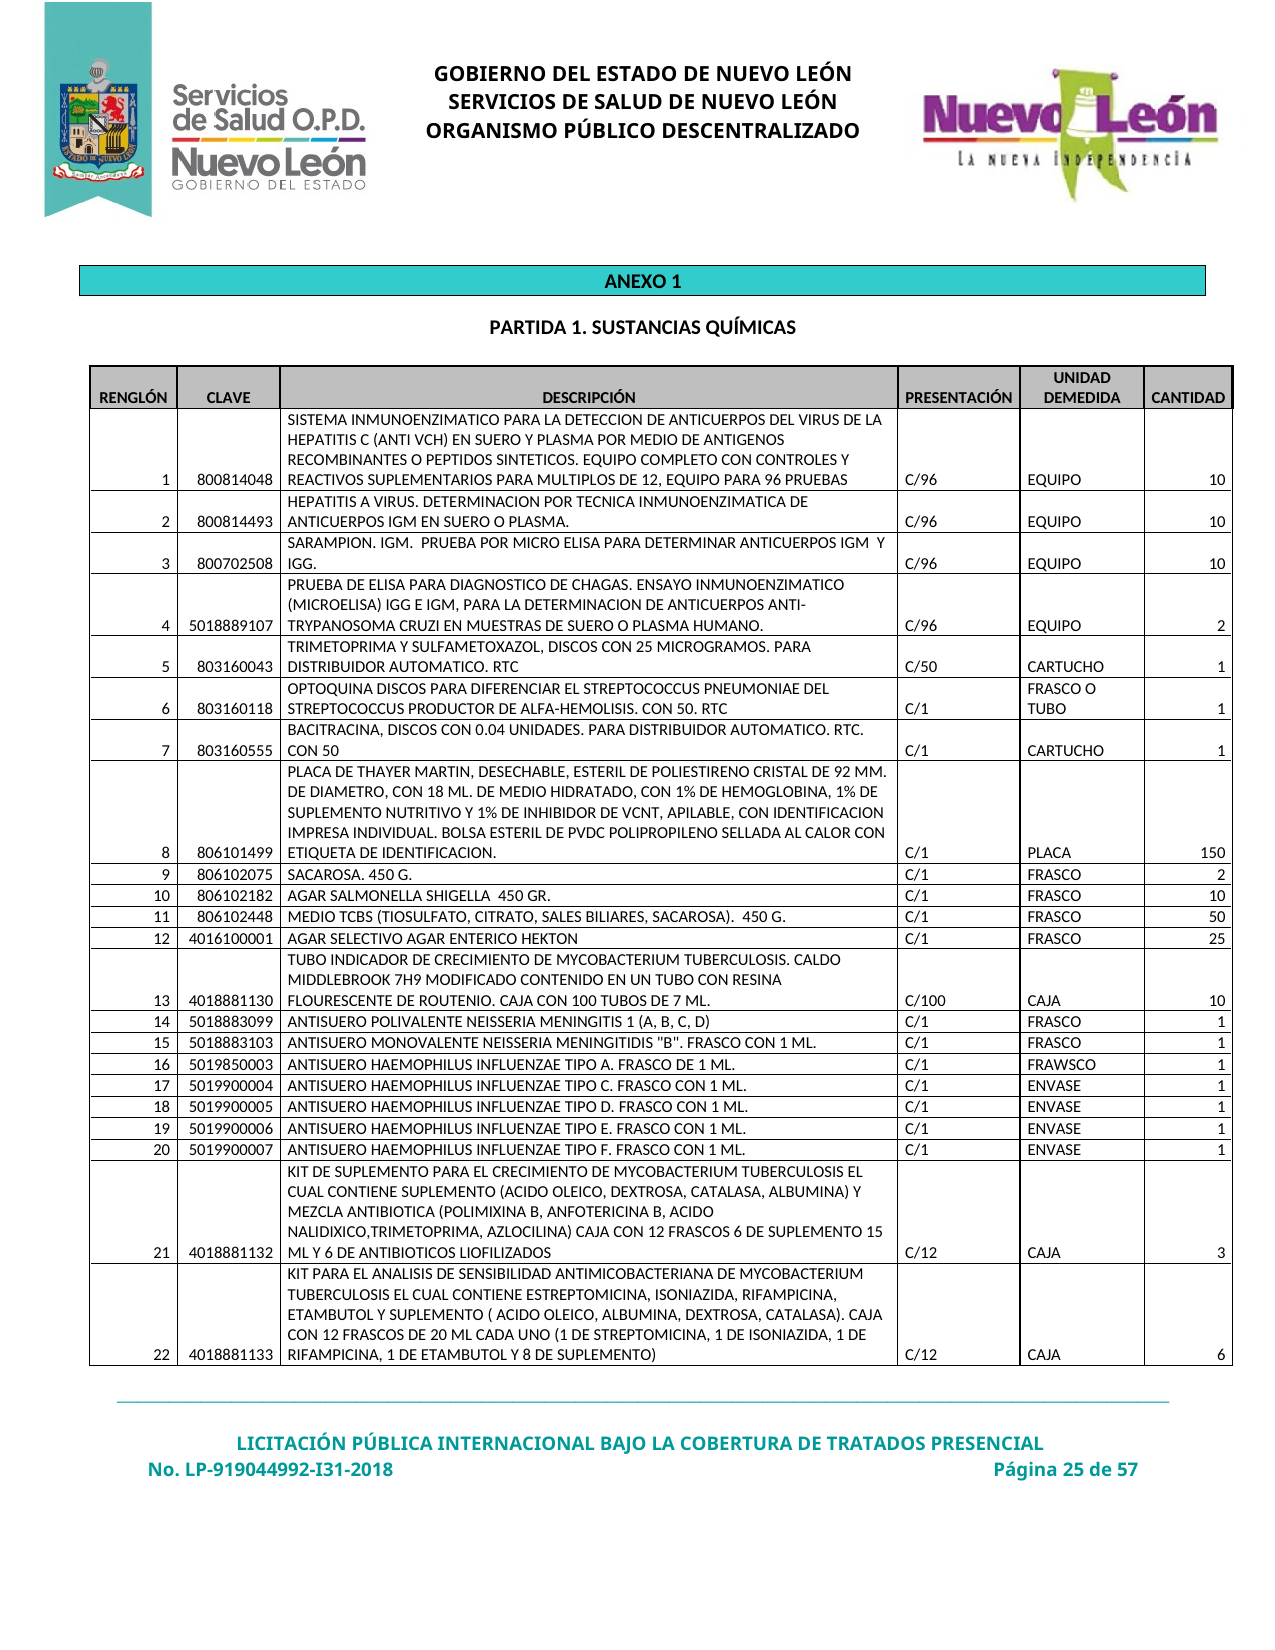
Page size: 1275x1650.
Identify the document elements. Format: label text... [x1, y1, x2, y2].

table_cell 1 [1145, 1010, 1232, 1032]
table_cell ENVASE [1021, 1140, 1144, 1160]
table_cell C/1 [898, 885, 1019, 906]
table_cell 3 [90, 532, 177, 573]
table_cell 2 [90, 490, 177, 532]
table_cell 806102182 [178, 885, 280, 906]
table_cell C/1 [898, 761, 1019, 863]
table_cell C/100 [898, 949, 1019, 1010]
table_cell 800814493 [178, 491, 280, 532]
table_cell 806101499 [178, 761, 280, 863]
table_cell 4016100001 [178, 928, 280, 948]
table_cell 5 [90, 635, 177, 677]
table_cell C/1 [898, 1075, 1019, 1096]
table_cell FRASCO [1021, 1011, 1144, 1032]
table_cell 1 [90, 409, 177, 490]
table_cell C/96 [898, 574, 1019, 635]
table_cell FRASCO O TUBO [1021, 678, 1144, 719]
table_cell 10 [90, 884, 177, 906]
table_cell 50 [1145, 906, 1232, 927]
table_cell 22 [90, 1263, 177, 1365]
table_cell 10 [1145, 884, 1232, 906]
table_cell 25 [1145, 927, 1232, 948]
table_cell 17 [90, 1074, 177, 1096]
table_cell 10 [1145, 948, 1232, 1010]
table_cell 12 [90, 927, 177, 948]
table_cell PRUEBA DE ELISA PARA DIAGNOSTICO DE CHAGAS. ENSAYO INMUNOENZIMATICO (MICROELISA) IGG E IGM, PARA LA DETERMINACION DE ANTICUERPOS ANTI-TRYPANOSOMA CRUZI EN MUESTRAS DE SUERO O PLASMA HUMANO. [281, 574, 897, 635]
table_cell 803160043 [178, 636, 280, 677]
table_cell 5018883103 [178, 1033, 280, 1053]
table_cell AGAR SELECTIVO AGAR ENTERICO HEKTON [281, 928, 897, 948]
table_cell C/12 [898, 1264, 1019, 1365]
table_cell BACITRACINA, DISCOS CON 0.04 UNIDADES. PARA DISTRIBUIDOR AUTOMATICO. RTC. CON 50 [281, 720, 897, 760]
table_cell C/96 [898, 409, 1019, 490]
table_cell 11 [90, 906, 177, 927]
table_cell C/96 [898, 491, 1019, 532]
table_cell 10 [1145, 490, 1232, 532]
table_cell EQUIPO [1021, 574, 1144, 635]
table_cell 10 [1145, 532, 1232, 573]
table_cell ANTISUERO HAEMOPHILUS INFLUENZAE TIPO D. FRASCO CON 1 ML. [281, 1097, 897, 1117]
table_cell ANTISUERO HAEMOPHILUS INFLUENZAE TIPO E. FRASCO CON 1 ML. [281, 1118, 897, 1138]
table_cell C/1 [898, 864, 1019, 884]
table_cell OPTOQUINA DISCOS PARA DIFERENCIAR EL STREPTOCOCCUS PNEUMONIAE DEL STREPTOCOCCUS PRODUCTOR DE ALFA-HEMOLISIS. CON 50. RTC [281, 678, 897, 719]
table_cell 2 [1145, 863, 1232, 884]
table_cell 7 [90, 719, 177, 760]
table_cell 15 [90, 1032, 177, 1053]
table_cell 5019900006 [178, 1118, 280, 1138]
table_header UNIDAD DEMEDIDA [1021, 367, 1143, 408]
table_cell PLACA [1021, 761, 1144, 863]
table_cell 1 [1145, 1032, 1232, 1053]
table_cell C/12 [898, 1161, 1019, 1262]
table_cell FRASCO [1021, 1033, 1144, 1053]
table_cell SISTEMA INMUNOENZIMATICO PARA LA DETECCION DE ANTICUERPOS DEL VIRUS DE LA HEPATITIS C (ANTI VCH) EN SUERO Y PLASMA POR MEDIO DE ANTIGENOS RECOMBINANTES O PEPTIDOS SINTETICOS. EQUIPO COMPLETO CON CONTROLES Y REACTIVOS SUPLEMENTARIOS PARA MULTIPLOS DE 12, EQUIPO PARA 96 PRUEBAS [281, 409, 897, 490]
table_cell 5019850003 [178, 1054, 280, 1074]
table_cell 800814048 [178, 409, 280, 490]
table_cell 5018889107 [178, 574, 280, 635]
table_cell 3 [1145, 1160, 1232, 1262]
table_cell 6 [90, 677, 177, 719]
table_cell SACAROSA. 450 G. [281, 864, 897, 884]
table_cell 1 [1145, 1096, 1232, 1117]
table_cell C/1 [898, 1011, 1019, 1032]
table_cell FRASCO [1021, 864, 1144, 884]
table_cell ANTISUERO POLIVALENTE NEISSERIA MENINGITIS 1 (A, B, C, D) [281, 1011, 897, 1032]
table_cell ANTISUERO HAEMOPHILUS INFLUENZAE TIPO F. FRASCO CON 1 ML. [281, 1140, 897, 1160]
table_cell 5018883099 [178, 1011, 280, 1032]
table_cell 5019900005 [178, 1097, 280, 1117]
text ANEXO 1 [80, 266, 1205, 295]
table_header CLAVE [178, 367, 279, 408]
table_cell 1 [1145, 1139, 1232, 1160]
table_header RENGLÓN [91, 367, 176, 408]
table_cell EQUIPO [1021, 533, 1144, 573]
table_cell 806102075 [178, 864, 280, 884]
table_cell 10 [1145, 409, 1232, 490]
table_cell 1 [1145, 677, 1232, 719]
table_cell EQUIPO [1021, 409, 1144, 490]
table_cell TRIMETOPRIMA Y SULFAMETOXAZOL, DISCOS CON 25 MICROGRAMOS. PARA DISTRIBUIDOR AUTOMATICO. RTC [281, 636, 897, 677]
table_cell C/1 [898, 678, 1019, 719]
table_cell ENVASE [1021, 1075, 1144, 1096]
table_cell EQUIPO [1021, 491, 1144, 532]
table_cell ENVASE [1021, 1118, 1144, 1138]
table_cell C/1 [898, 1033, 1019, 1053]
table_cell 806102448 [178, 907, 280, 927]
table_cell KIT DE SUPLEMENTO PARA EL CRECIMIENTO DE MYCOBACTERIUM TUBERCULOSIS EL CUAL CONTIENE SUPLEMENTO (ACIDO OLEICO, DEXTROSA, CATALASA, ALBUMINA) Y MEZCLA ANTIBIOTICA (POLIMIXINA B, ANFOTERICINA B, ACIDO NALIDIXICO,TRIMETOPRIMA, AZLOCILINA) CAJA CON 12 FRASCOS 6 DE SUPLEMENTO 15 ML Y 6 DE ANTIBIOTICOS LIOFILIZADOS [281, 1161, 897, 1262]
table_cell ENVASE [1021, 1097, 1144, 1117]
table_cell FRAWSCO [1021, 1054, 1144, 1074]
table_cell CAJA [1021, 1161, 1144, 1262]
table_cell 150 [1145, 760, 1232, 863]
table_cell 4 [90, 573, 177, 635]
table_cell 6 [1145, 1263, 1232, 1365]
table_cell CARTUCHO [1021, 636, 1144, 677]
table_cell C/1 [898, 928, 1019, 948]
table_cell 800702508 [178, 533, 280, 573]
text PARTIDA 1. SUSTANCIAS QUÍMICAS [89, 314, 1197, 339]
table_cell 19 [90, 1117, 177, 1138]
table_cell C/1 [898, 1054, 1019, 1074]
table_cell 2 [1145, 573, 1232, 635]
table_cell 1 [1145, 719, 1232, 760]
table_cell ANTISUERO HAEMOPHILUS INFLUENZAE TIPO A. FRASCO DE 1 ML. [281, 1054, 897, 1074]
table_cell C/1 [898, 907, 1019, 927]
table_cell 20 [90, 1139, 177, 1160]
table_cell 4018881132 [178, 1161, 280, 1262]
table_cell PLACA DE THAYER MARTIN, DESECHABLE, ESTERIL DE POLIESTIRENO CRISTAL DE 92 MM. DE DIAMETRO, CON 18 ML. DE MEDIO HIDRATADO, CON 1% DE HEMOGLOBINA, 1% DE SUPLEMENTO NUTRITIVO Y 1% DE INHIBIDOR DE VCNT, APILABLE, CON IDENTIFICACION IMPRESA INDIVIDUAL. BOLSA ESTERIL DE PVDC POLIPROPILENO SELLADA AL CALOR CON ETIQUETA DE IDENTIFICACION. [281, 761, 897, 863]
table_header DESCRIPCIÓN [281, 367, 897, 408]
table_cell 803160118 [178, 678, 280, 719]
table_cell 1 [1145, 1053, 1232, 1074]
table_cell C/50 [898, 636, 1019, 677]
table_cell 5019900004 [178, 1075, 280, 1096]
table_cell 1 [1145, 1117, 1232, 1138]
table_cell 16 [90, 1053, 177, 1074]
table_cell C/96 [898, 533, 1019, 573]
table_cell AGAR SALMONELLA SHIGELLA 450 GR. [281, 885, 897, 906]
table_cell C/1 [898, 720, 1019, 760]
table_cell HEPATITIS A VIRUS. DETERMINACION POR TECNICA INMUNOENZIMATICA DE ANTICUERPOS IGM EN SUERO O PLASMA. [281, 491, 897, 532]
table_cell 4018881133 [178, 1264, 280, 1365]
picture [15, 2, 1249, 229]
table_cell SARAMPION. IGM. PRUEBA POR MICRO ELISA PARA DETERMINAR ANTICUERPOS IGM Y IGG. [281, 533, 897, 573]
table_cell CARTUCHO [1021, 720, 1144, 760]
table_cell C/1 [898, 1097, 1019, 1117]
table_cell MEDIO TCBS (TIOSULFATO, CITRATO, SALES BILIARES, SACAROSA). 450 G. [281, 907, 897, 927]
table_cell TUBO INDICADOR DE CRECIMIENTO DE MYCOBACTERIUM TUBERCULOSIS. CALDO MIDDLEBROOK 7H9 MODIFICADO CONTENIDO EN UN TUBO CON RESINA FLOURESCENTE DE ROUTENIO. CAJA CON 100 TUBOS DE 7 ML. [281, 949, 897, 1010]
table_cell 1 [1145, 1074, 1232, 1096]
table_cell 18 [90, 1096, 177, 1117]
table_header CANTIDAD [1145, 367, 1231, 408]
table_cell C/1 [898, 1118, 1019, 1138]
table_cell ANTISUERO MONOVALENTE NEISSERIA MENINGITIDIS "B". FRASCO CON 1 ML. [281, 1033, 897, 1053]
table_cell 5019900007 [178, 1140, 280, 1160]
table_cell FRASCO [1021, 907, 1144, 927]
table_cell ANTISUERO HAEMOPHILUS INFLUENZAE TIPO C. FRASCO CON 1 ML. [281, 1075, 897, 1096]
table_cell 4018881130 [178, 949, 280, 1010]
table_cell 1 [1145, 635, 1232, 677]
table_cell 9 [90, 863, 177, 884]
table_cell 8 [90, 760, 177, 863]
table_cell KIT PARA EL ANALISIS DE SENSIBILIDAD ANTIMICOBACTERIANA DE MYCOBACTERIUM TUBERCULOSIS EL CUAL CONTIENE ESTREPTOMICINA, ISONIAZIDA, RIFAMPICINA, ETAMBUTOL Y SUPLEMENTO ( ACIDO OLEICO, ALBUMINA, DEXTROSA, CATALASA). CAJA CON 12 FRASCOS DE 20 ML CADA UNO (1 DE STREPTOMICINA, 1 DE ISONIAZIDA, 1 DE RIFAMPICINA, 1 DE ETAMBUTOL Y 8 DE SUPLEMENTO) [281, 1264, 897, 1365]
table_cell 803160555 [178, 720, 280, 760]
table_header PRESENTACIÓN [899, 367, 1019, 408]
table_cell 13 [90, 948, 177, 1010]
table_cell 21 [90, 1160, 177, 1262]
table_cell FRASCO [1021, 885, 1144, 906]
table_cell C/1 [898, 1140, 1019, 1160]
table_cell CAJA [1021, 1264, 1144, 1365]
table_cell 14 [90, 1010, 177, 1032]
table_cell FRASCO [1021, 928, 1144, 948]
table_cell CAJA [1021, 949, 1144, 1010]
